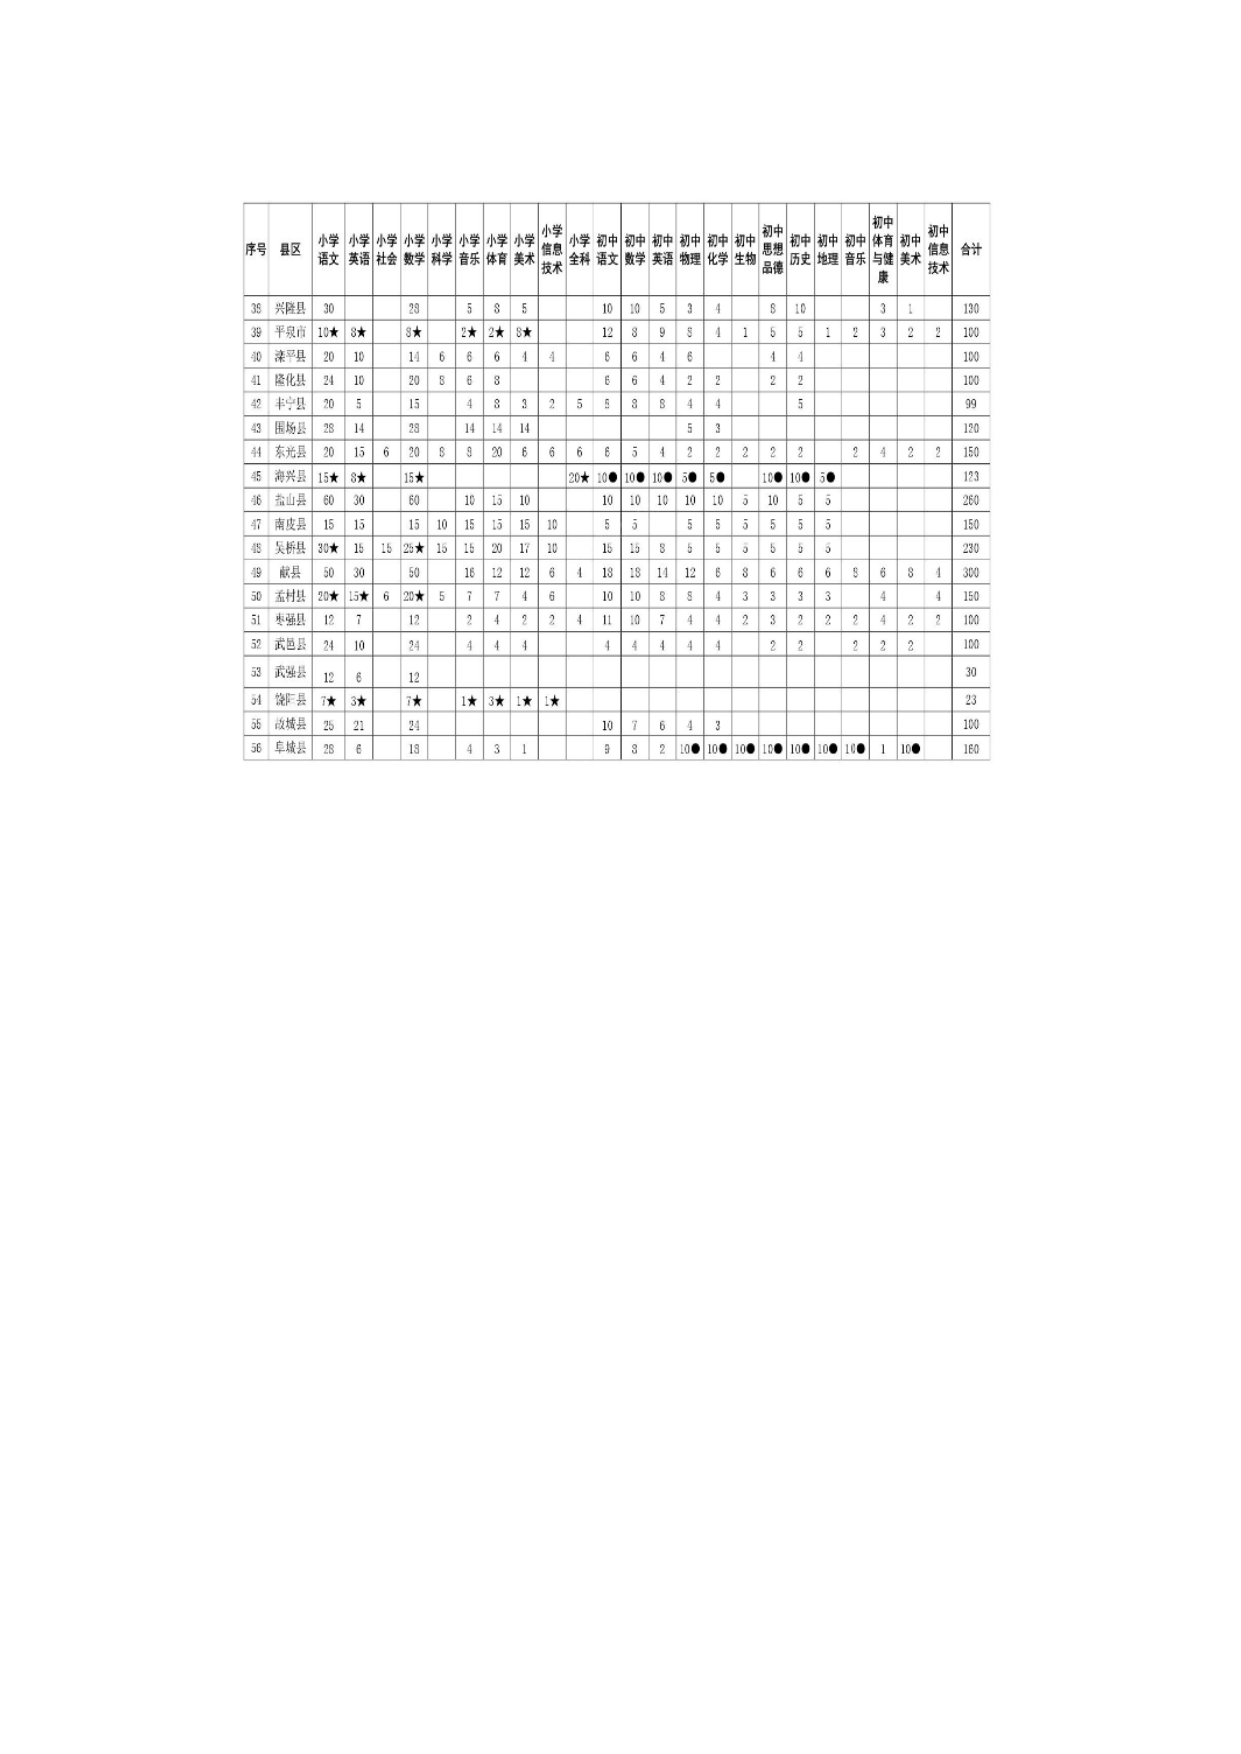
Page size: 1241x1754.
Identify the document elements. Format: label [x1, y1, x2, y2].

picture [187, 162, 1053, 819]
